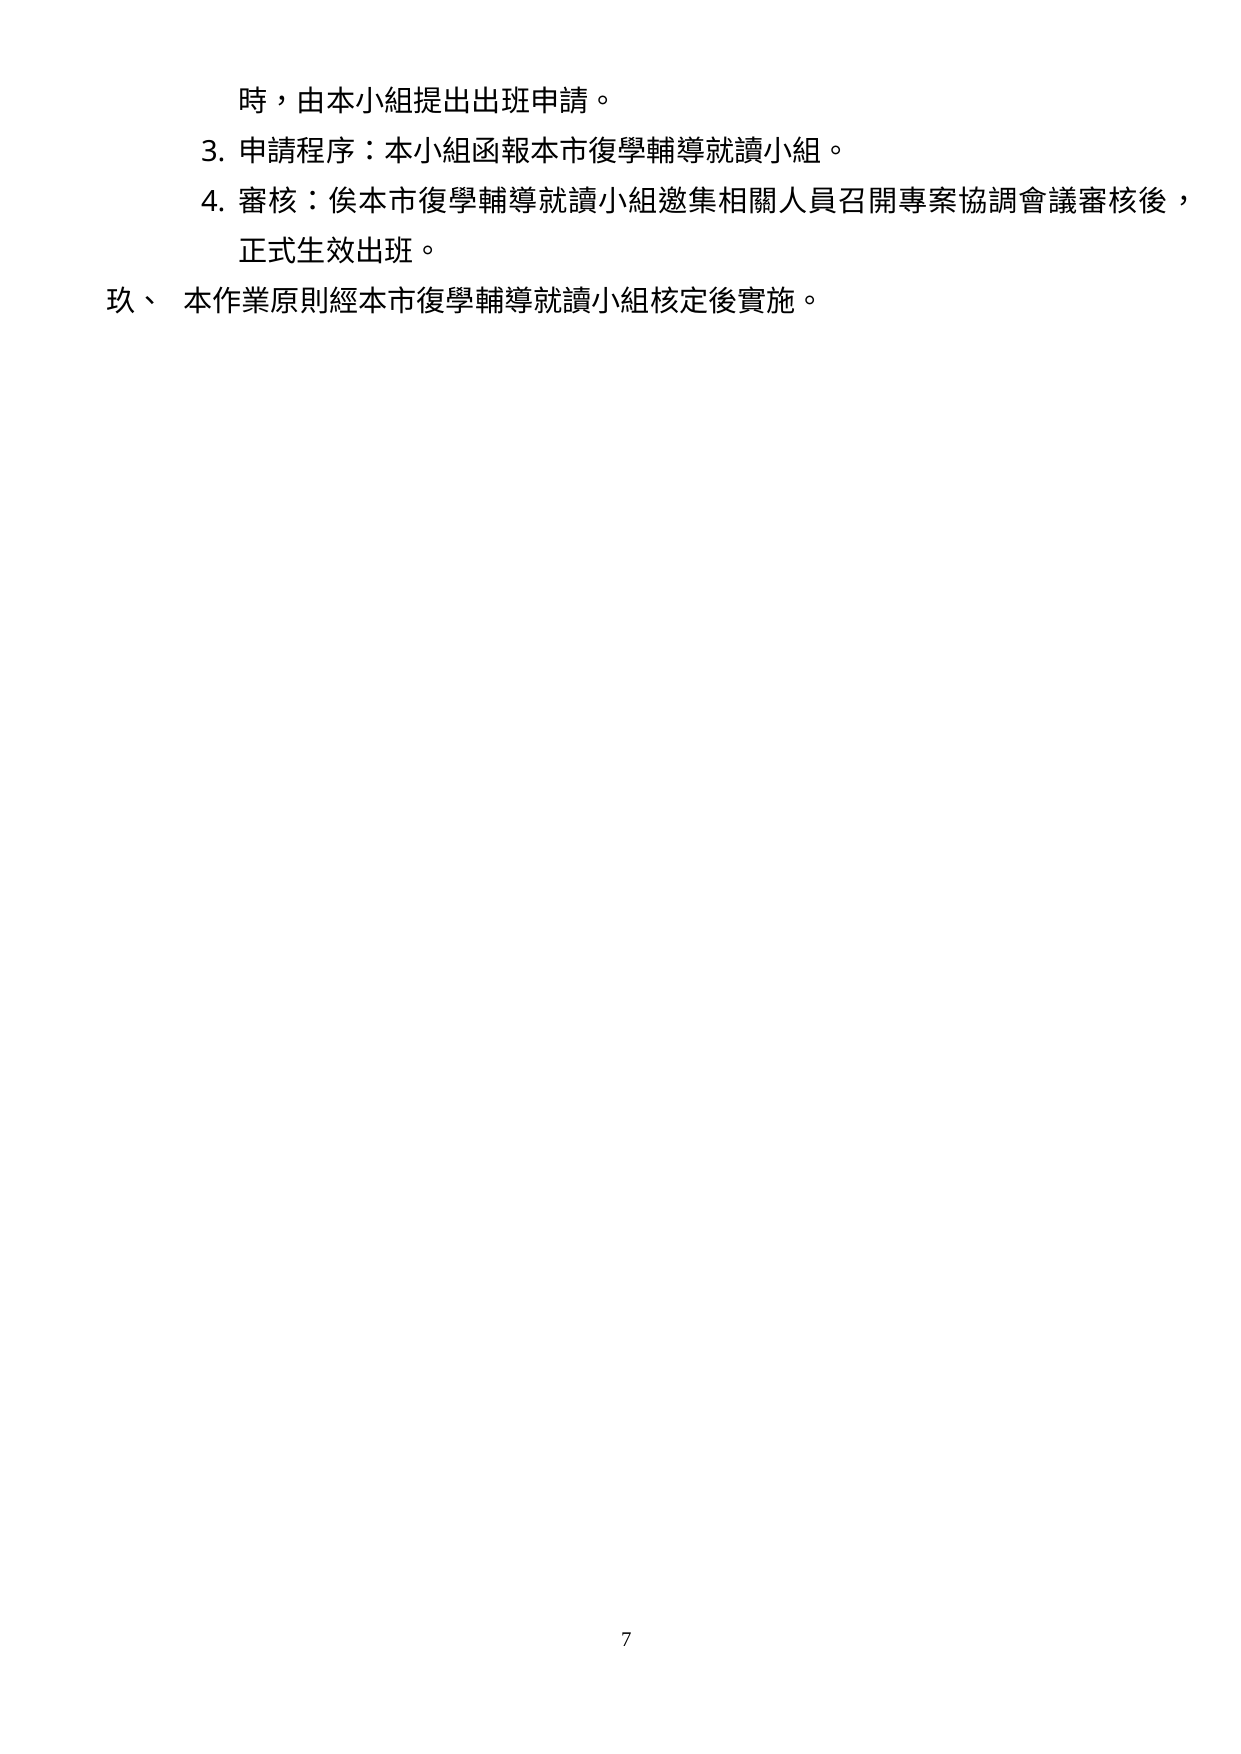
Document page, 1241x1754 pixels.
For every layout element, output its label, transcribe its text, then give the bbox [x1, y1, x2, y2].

list 申請程序：本小組函報本市復學輔導就讀小組。 [201, 121, 1169, 171]
list 審核：俟本市復學輔導就讀小組邀集相關人員召開專案協調會議審核後，正式生效出班。 [201, 171, 1169, 271]
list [201, 71, 1169, 121]
list 本作業原則經本市復學輔導就讀小組核定後實施。 [106, 271, 1169, 321]
